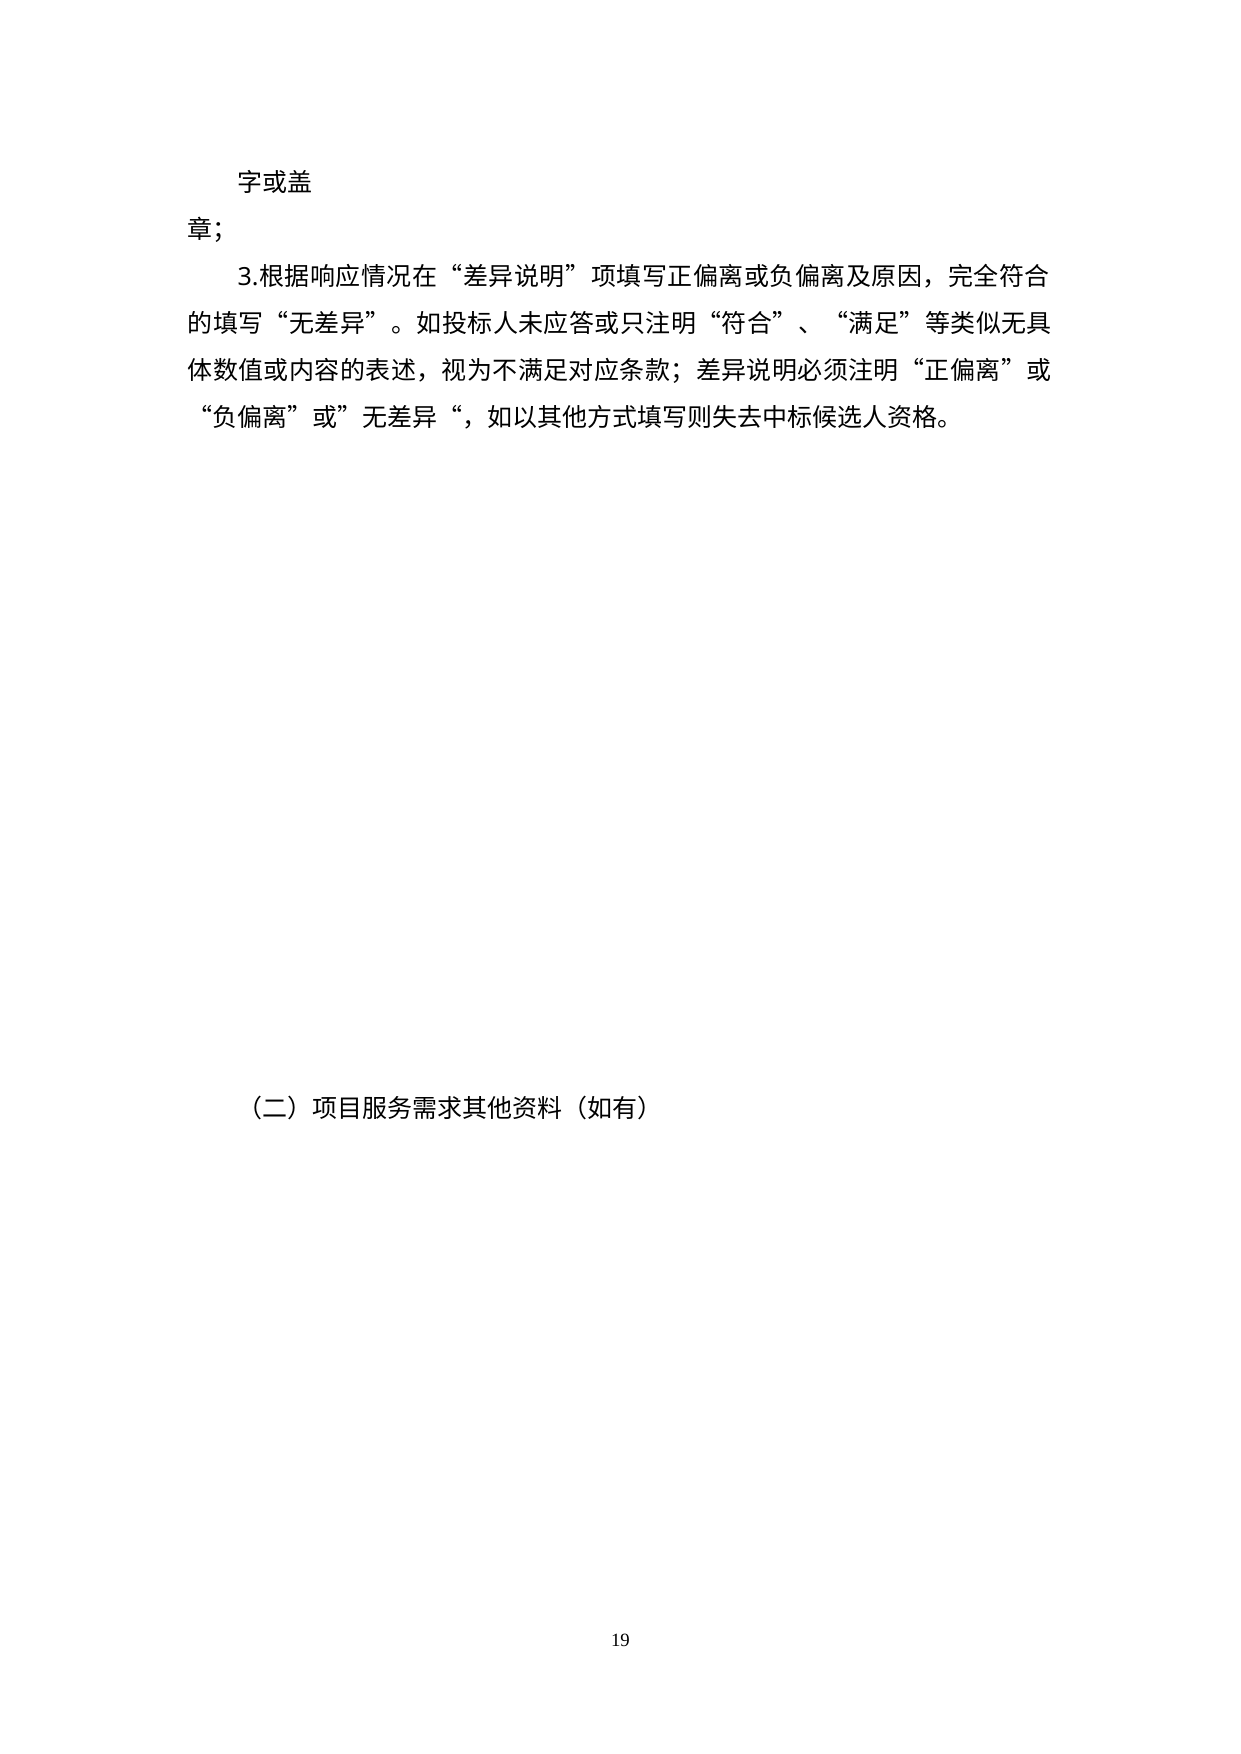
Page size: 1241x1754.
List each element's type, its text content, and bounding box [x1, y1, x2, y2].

text 章； [187, 209, 1053, 245]
text 3.根据响应情况在“差异说明”项填写正偏离或负偏离及原因，完全符合的填写“无差异”。如投标人未应答或只注明“符合”、“满足”等类似无具体数值或内容的表述，视为不满足对应条款；差异说明必须注明“正偏离”或“负偏离”或”无差异“，如以其他方式填写则失去中标候选人资格。 [187, 256, 1053, 434]
text （二）项目服务需求其他资料（如有） [187, 1074, 1053, 1139]
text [237, 162, 1053, 198]
